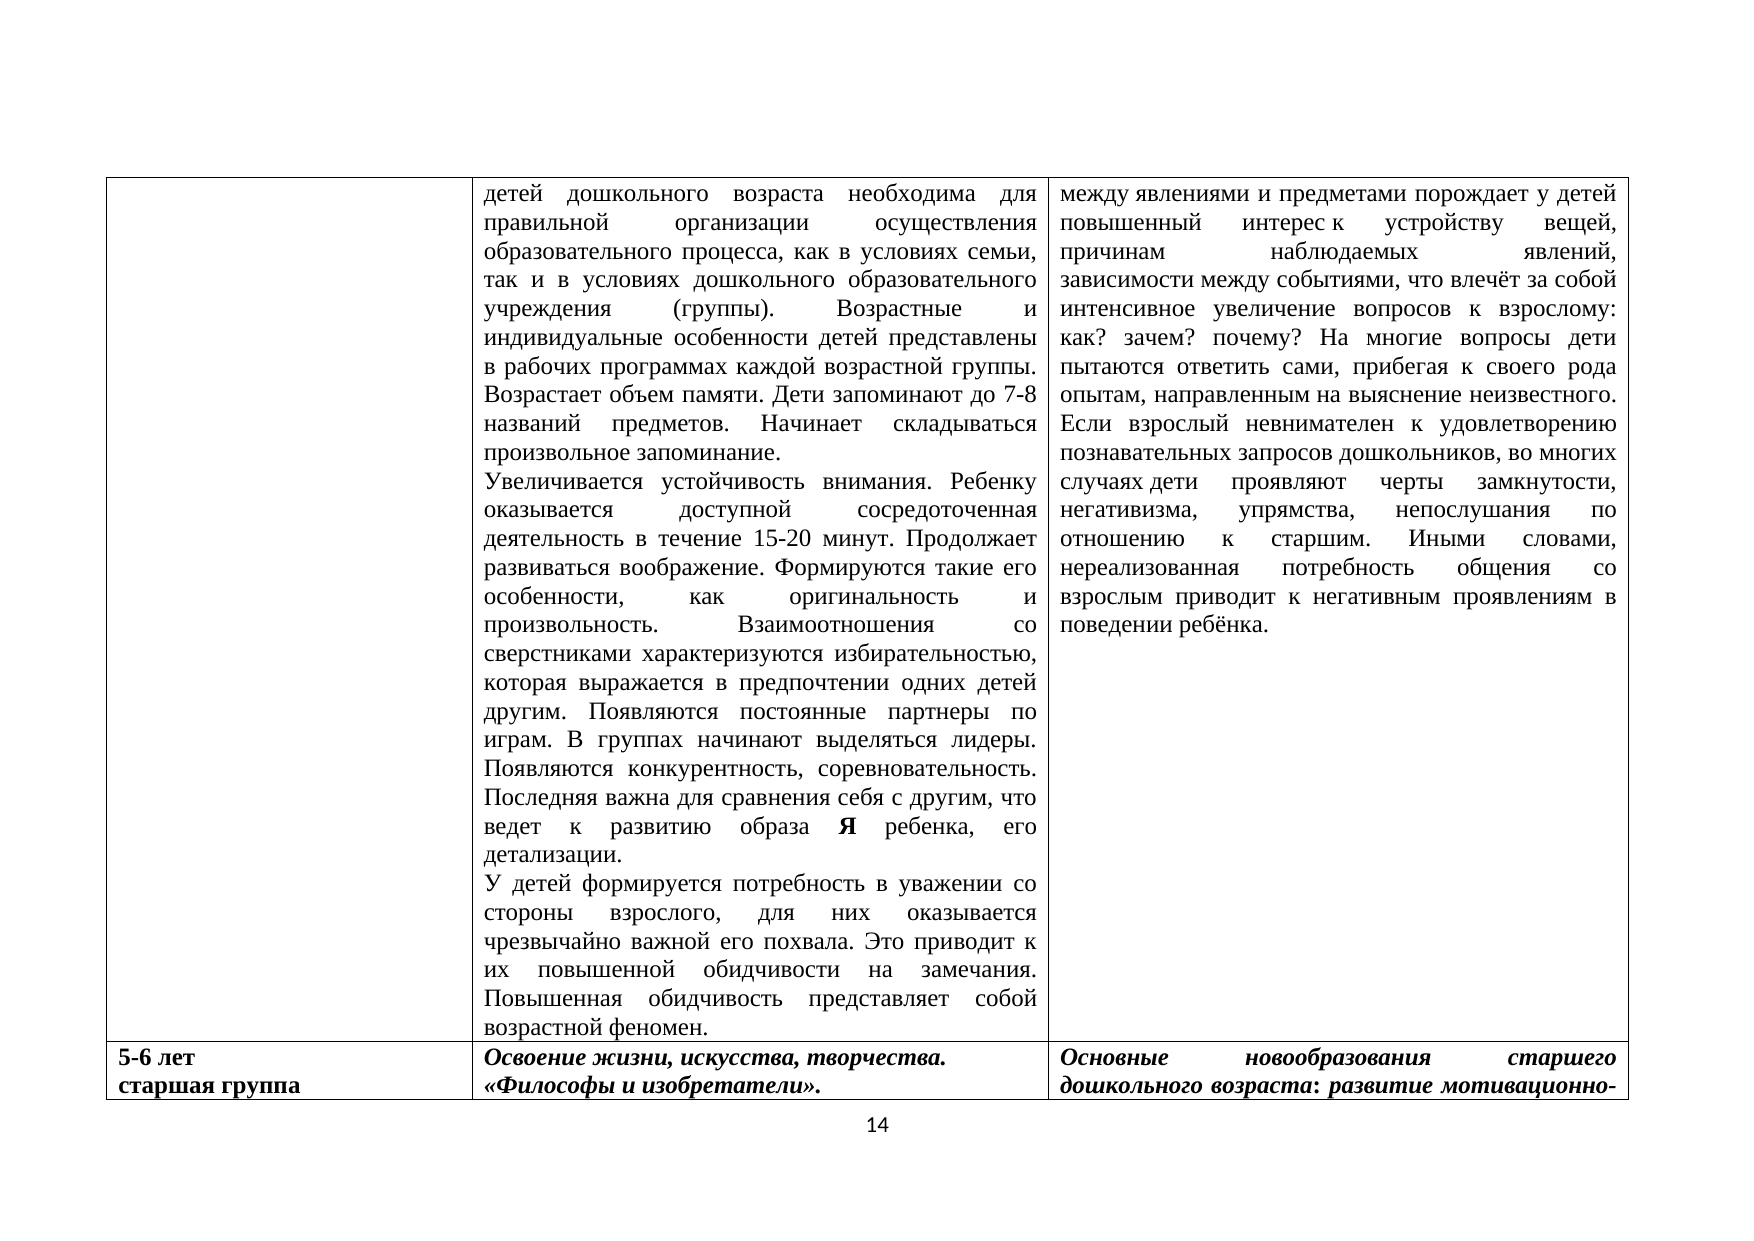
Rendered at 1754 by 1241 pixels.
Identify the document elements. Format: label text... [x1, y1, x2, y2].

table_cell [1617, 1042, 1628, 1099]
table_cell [107, 178, 472, 1041]
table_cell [473, 1042, 1048, 1099]
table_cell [107, 1042, 472, 1099]
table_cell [473, 178, 1048, 1041]
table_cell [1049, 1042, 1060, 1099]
